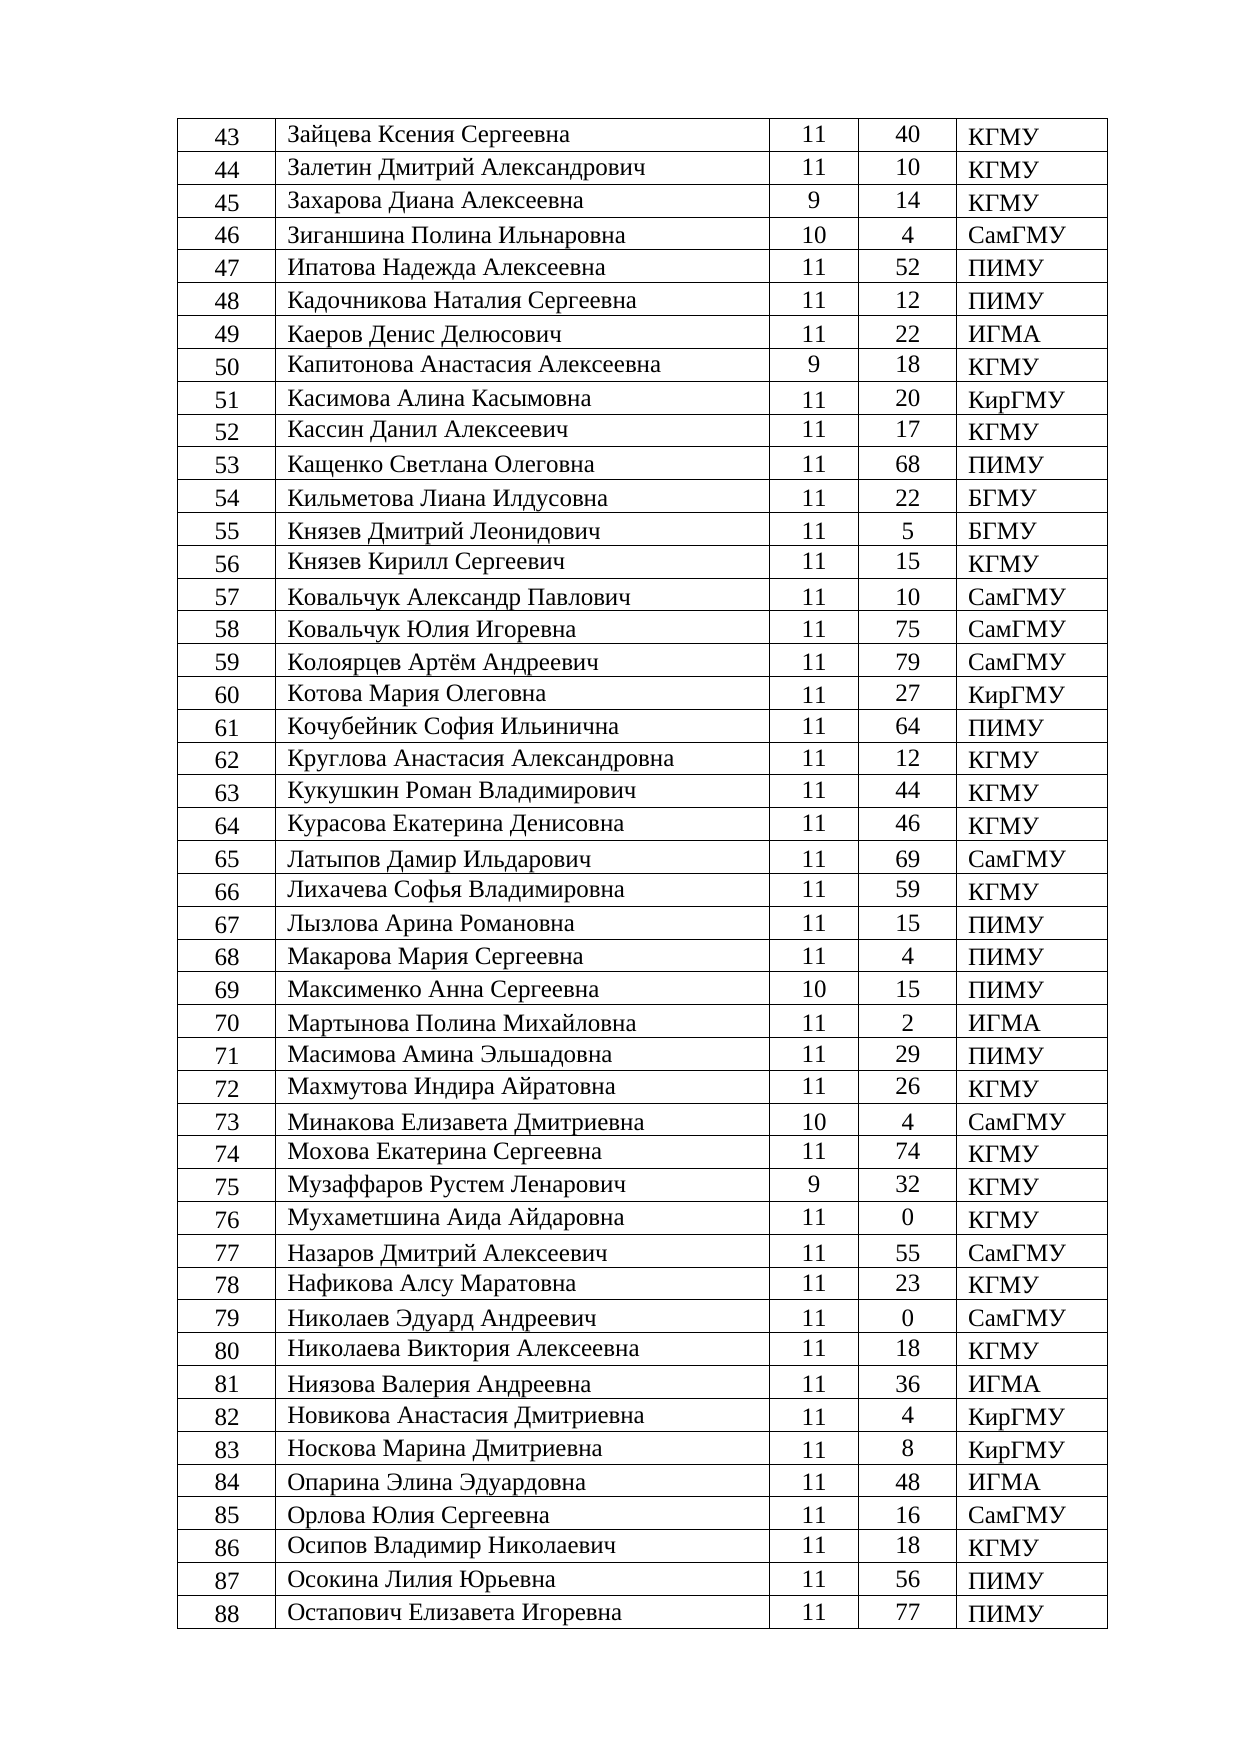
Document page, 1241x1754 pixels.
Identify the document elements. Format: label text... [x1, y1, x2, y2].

table_cell 11 [770, 841, 858, 873]
table_cell Круглова Анастасия Александровна [276, 743, 769, 774]
table_cell КГМУ [957, 1268, 1107, 1299]
table_cell КГМУ [957, 808, 1107, 840]
table_cell Нафикова Алсу Маратовна [276, 1268, 769, 1299]
table_cell 11 [770, 546, 858, 577]
table_cell КГМУ [957, 874, 1107, 906]
table_cell 5 [859, 513, 956, 545]
table_cell 11 [770, 415, 858, 446]
table_cell Остапович Елизавета Игоревна [276, 1596, 769, 1627]
table_cell 44 [859, 775, 956, 807]
table_cell Зайцева Ксения Сергеевна [276, 119, 769, 151]
table_cell СамГМУ [957, 218, 1107, 249]
table_cell 83 [178, 1432, 275, 1463]
table_cell 11 [770, 1235, 858, 1267]
table_cell Ковальчук Юлия Игоревна [276, 611, 769, 643]
table_cell 11 [770, 1038, 858, 1070]
table_cell 15 [859, 546, 956, 577]
table_cell 53 [178, 447, 275, 479]
table_cell КирГМУ [957, 1399, 1107, 1431]
table_cell 58 [178, 611, 275, 643]
table_cell 46 [178, 218, 275, 249]
table_cell 11 [770, 382, 858, 413]
table_cell 76 [178, 1202, 275, 1234]
table_cell 11 [770, 1300, 858, 1332]
table_cell Николаева Виктория Алексеевна [276, 1333, 769, 1365]
table_cell 0 [859, 1202, 956, 1234]
table_cell 11 [770, 1399, 858, 1431]
table_cell 32 [859, 1169, 956, 1201]
table_cell 11 [770, 1268, 858, 1299]
table_cell КГМУ [957, 546, 1107, 577]
table_cell Макарова Мария Сергеевна [276, 940, 769, 971]
table_cell 85 [178, 1497, 275, 1529]
table_cell Кадочникова Наталия Сергеевна [276, 283, 769, 315]
table_cell 29 [859, 1038, 956, 1070]
table_cell 11 [770, 940, 858, 971]
table_cell 18 [859, 1333, 956, 1365]
table_cell Мухаметшина Аида Айдаровна [276, 1202, 769, 1234]
table_cell 64 [859, 710, 956, 742]
table_cell КГМУ [957, 1530, 1107, 1562]
table_cell Латыпов Дамир Ильдарович [276, 841, 769, 873]
table_cell Кащенко Светлана Олеговна [276, 447, 769, 479]
table_cell 11 [770, 1202, 858, 1234]
table_cell 18 [859, 349, 956, 381]
table_cell Масимова Амина Эльшадовна [276, 1038, 769, 1070]
table_cell Орлова Юлия Сергеевна [276, 1497, 769, 1529]
table_cell 11 [770, 644, 858, 676]
table_cell Захарова Диана Алексеевна [276, 185, 769, 217]
table_cell 64 [178, 808, 275, 840]
table_cell 52 [859, 250, 956, 282]
table_cell 50 [178, 349, 275, 381]
table_cell 11 [770, 1563, 858, 1595]
table_cell 11 [770, 316, 858, 348]
table_cell 67 [178, 907, 275, 938]
table_cell 11 [770, 1432, 858, 1463]
table_cell Лызлова Арина Романовна [276, 907, 769, 938]
table_cell 51 [178, 382, 275, 413]
table_cell ИГМА [957, 316, 1107, 348]
table_cell Колоярцев Артём Андреевич [276, 644, 769, 676]
table_cell КГМУ [957, 1071, 1107, 1102]
table_cell 55 [859, 1235, 956, 1267]
table_cell 74 [178, 1136, 275, 1168]
table_cell 26 [859, 1071, 956, 1102]
table_cell Зиганшина Полина Ильнаровна [276, 218, 769, 249]
table_cell СамГМУ [957, 611, 1107, 643]
table_cell КГМУ [957, 1136, 1107, 1168]
table_cell БГМУ [957, 513, 1107, 545]
table_cell ИГМА [957, 1366, 1107, 1398]
table_cell 36 [859, 1366, 956, 1398]
table_cell ПИМУ [957, 940, 1107, 971]
table_cell 56 [178, 546, 275, 577]
table_cell 22 [859, 316, 956, 348]
table_cell 71 [178, 1038, 275, 1070]
table_cell Залетин Дмитрий Александрович [276, 152, 769, 184]
table_cell Кочубейник София Ильинична [276, 710, 769, 742]
table_cell 74 [859, 1136, 956, 1168]
table_cell 10 [770, 218, 858, 249]
table_cell 46 [859, 808, 956, 840]
table_cell 2 [859, 1005, 956, 1037]
table_cell 11 [770, 579, 858, 610]
table_cell 79 [178, 1300, 275, 1332]
table_cell 79 [859, 644, 956, 676]
table_cell Ниязова Валерия Андреевна [276, 1366, 769, 1398]
table_cell 48 [178, 283, 275, 315]
table_cell 73 [178, 1104, 275, 1135]
table_cell СамГМУ [957, 644, 1107, 676]
table_cell 11 [770, 1366, 858, 1398]
table_cell 23 [859, 1268, 956, 1299]
table_cell БГМУ [957, 480, 1107, 512]
table_cell 65 [178, 841, 275, 873]
table_cell Котова Мария Олеговна [276, 677, 769, 709]
table_cell Кукушкин Роман Владимирович [276, 775, 769, 807]
table_cell 78 [178, 1268, 275, 1299]
table_cell 27 [859, 677, 956, 709]
table_cell 12 [859, 743, 956, 774]
table_cell КГМУ [957, 1169, 1107, 1201]
table_cell 22 [859, 480, 956, 512]
table_cell 11 [770, 710, 858, 742]
table_cell 10 [859, 152, 956, 184]
table_cell Кильметова Лиана Илдусовна [276, 480, 769, 512]
table_cell ПИМУ [957, 1596, 1107, 1627]
table_cell 70 [178, 1005, 275, 1037]
table_cell 11 [770, 1497, 858, 1529]
table_cell Махмутова Индира Айратовна [276, 1071, 769, 1102]
table_cell 82 [178, 1399, 275, 1431]
table_cell 11 [770, 283, 858, 315]
table_cell 11 [770, 1465, 858, 1496]
table_cell 49 [178, 316, 275, 348]
table_cell ПИМУ [957, 972, 1107, 1004]
table_cell КГМУ [957, 1333, 1107, 1365]
table_cell ПИМУ [957, 1038, 1107, 1070]
table_cell ПИМУ [957, 447, 1107, 479]
table_cell 81 [178, 1366, 275, 1398]
table_cell 75 [178, 1169, 275, 1201]
table_cell Князев Дмитрий Леонидович [276, 513, 769, 545]
table_cell КГМУ [957, 775, 1107, 807]
table_cell 11 [770, 1005, 858, 1037]
table_cell 72 [178, 1071, 275, 1102]
table_cell Касимова Алина Касымовна [276, 382, 769, 413]
table_cell 9 [770, 349, 858, 381]
table_cell 15 [859, 972, 956, 1004]
table_cell 62 [178, 743, 275, 774]
table_cell ИГМА [957, 1005, 1107, 1037]
table_cell 11 [770, 513, 858, 545]
table_cell 43 [178, 119, 275, 151]
table_cell КирГМУ [957, 382, 1107, 413]
table_cell 10 [859, 579, 956, 610]
table_cell 16 [859, 1497, 956, 1529]
table_cell 11 [770, 1530, 858, 1562]
table_cell 59 [859, 874, 956, 906]
table_cell 75 [859, 611, 956, 643]
table_cell 60 [178, 677, 275, 709]
table_cell 11 [770, 907, 858, 938]
table_cell 56 [859, 1563, 956, 1595]
table_cell 87 [178, 1563, 275, 1595]
table_cell 59 [178, 644, 275, 676]
table_cell Каеров Денис Делюсович [276, 316, 769, 348]
table_cell ПИМУ [957, 283, 1107, 315]
table_cell 57 [178, 579, 275, 610]
table_cell 77 [859, 1596, 956, 1627]
table_cell КГМУ [957, 743, 1107, 774]
table_cell 63 [178, 775, 275, 807]
table_cell КГМУ [957, 152, 1107, 184]
table_cell 9 [770, 185, 858, 217]
table_cell 54 [178, 480, 275, 512]
table_cell 20 [859, 382, 956, 413]
table_cell КирГМУ [957, 677, 1107, 709]
table_cell 86 [178, 1530, 275, 1562]
table_cell 47 [178, 250, 275, 282]
table_cell 11 [770, 480, 858, 512]
table_cell 4 [859, 1399, 956, 1431]
table_cell 88 [178, 1596, 275, 1627]
table_cell 11 [770, 250, 858, 282]
table_cell Мохова Екатерина Сергеевна [276, 1136, 769, 1168]
table_cell 17 [859, 415, 956, 446]
table_cell СамГМУ [957, 1300, 1107, 1332]
table_cell СамГМУ [957, 1497, 1107, 1529]
table_cell КГМУ [957, 415, 1107, 446]
table_cell КирГМУ [957, 1432, 1107, 1463]
table_cell СамГМУ [957, 1104, 1107, 1135]
table_cell 11 [770, 1333, 858, 1365]
table_cell 55 [178, 513, 275, 545]
table_cell 52 [178, 415, 275, 446]
table_cell СамГМУ [957, 579, 1107, 610]
table_cell 9 [770, 1169, 858, 1201]
table_cell 11 [770, 1136, 858, 1168]
table_cell КГМУ [957, 349, 1107, 381]
table_cell Назаров Дмитрий Алексеевич [276, 1235, 769, 1267]
table_cell СамГМУ [957, 841, 1107, 873]
table_cell 44 [178, 152, 275, 184]
table_cell 11 [770, 447, 858, 479]
table_cell Новикова Анастасия Дмитриевна [276, 1399, 769, 1431]
table_cell 0 [859, 1300, 956, 1332]
table_cell 69 [859, 841, 956, 873]
table_cell Мартынова Полина Михайловна [276, 1005, 769, 1037]
table_cell 12 [859, 283, 956, 315]
table_cell 69 [178, 972, 275, 1004]
table_cell КГМУ [957, 1202, 1107, 1234]
table_cell 11 [770, 611, 858, 643]
table_cell ПИМУ [957, 710, 1107, 742]
table_cell 11 [770, 743, 858, 774]
table_cell Кассин Данил Алексеевич [276, 415, 769, 446]
table_cell Николаев Эдуард Андреевич [276, 1300, 769, 1332]
table_cell 10 [770, 972, 858, 1004]
table_cell 48 [859, 1465, 956, 1496]
table_cell 77 [178, 1235, 275, 1267]
table_cell Лихачева Софья Владимировна [276, 874, 769, 906]
table_cell Опарина Элина Эдуардовна [276, 1465, 769, 1496]
table_cell Осипов Владимир Николаевич [276, 1530, 769, 1562]
table_cell 11 [770, 1596, 858, 1627]
table_cell 15 [859, 907, 956, 938]
table_cell Минакова Елизавета Дмитриевна [276, 1104, 769, 1135]
table_cell 68 [178, 940, 275, 971]
table_cell 11 [770, 775, 858, 807]
table_cell Ипатова Надежда Алексеевна [276, 250, 769, 282]
table_cell 10 [770, 1104, 858, 1135]
table_cell Курасова Екатерина Денисовна [276, 808, 769, 840]
table_cell 11 [770, 874, 858, 906]
table_cell 80 [178, 1333, 275, 1365]
table_cell 11 [770, 808, 858, 840]
table_cell 8 [859, 1432, 956, 1463]
table_cell ПИМУ [957, 250, 1107, 282]
table_cell Князев Кирилл Сергеевич [276, 546, 769, 577]
table_cell 68 [859, 447, 956, 479]
table_cell Капитонова Анастасия Алексеевна [276, 349, 769, 381]
table_cell Носкова Марина Дмитриевна [276, 1432, 769, 1463]
table_cell 4 [859, 940, 956, 971]
table_cell КГМУ [957, 119, 1107, 151]
table_cell КГМУ [957, 185, 1107, 217]
table_cell ИГМА [957, 1465, 1107, 1496]
table_cell 11 [770, 119, 858, 151]
table_cell 4 [859, 218, 956, 249]
table_cell СамГМУ [957, 1235, 1107, 1267]
table_cell 11 [770, 1071, 858, 1102]
table_cell 66 [178, 874, 275, 906]
table_cell 11 [770, 152, 858, 184]
table_cell Музаффаров Рустем Ленарович [276, 1169, 769, 1201]
table_cell 4 [859, 1104, 956, 1135]
table_cell 40 [859, 119, 956, 151]
table_cell Ковальчук Александр Павлович [276, 579, 769, 610]
table_cell 45 [178, 185, 275, 217]
table_cell Осокина Лилия Юрьевна [276, 1563, 769, 1595]
table_cell 11 [770, 677, 858, 709]
table_cell 84 [178, 1465, 275, 1496]
table_cell Максименко Анна Сергеевна [276, 972, 769, 1004]
table_cell ПИМУ [957, 1563, 1107, 1595]
table_cell 61 [178, 710, 275, 742]
table_cell 14 [859, 185, 956, 217]
table_cell ПИМУ [957, 907, 1107, 938]
table_cell 18 [859, 1530, 956, 1562]
